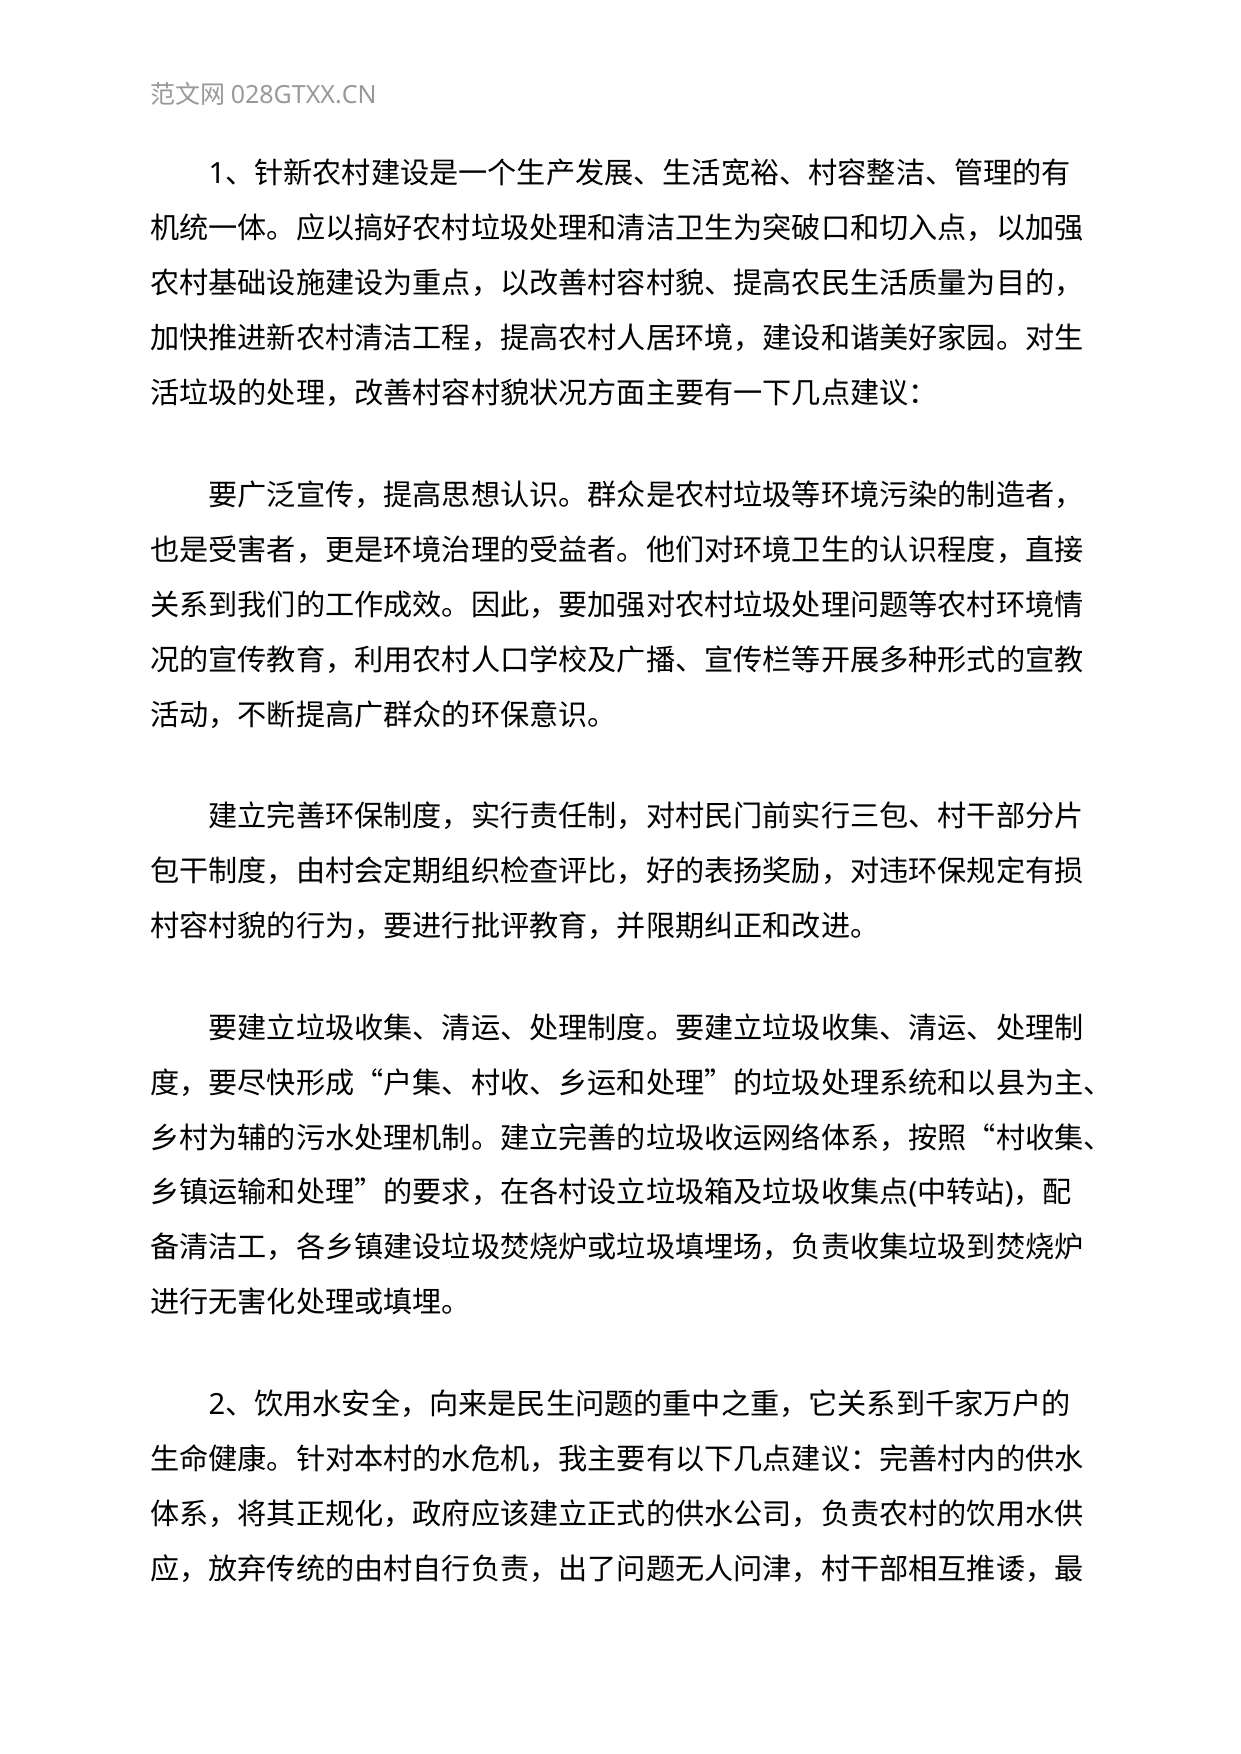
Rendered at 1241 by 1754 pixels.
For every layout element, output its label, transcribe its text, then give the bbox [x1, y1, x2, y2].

text 建立完善环保制度，实行责任制，对村民门前实行三包、村干部分片包干制度，由村会定期组织检查评比，好的表扬奖励，对违环保规定有损村容村貌的行为，要进行批评教育，并限期纠正和改进。 [150, 793, 1090, 945]
text 1、针新农村建设是一个生产发展、生活宽裕、村容整洁、管理的有机统一体。应以搞好农村垃圾处理和清洁卫生为突破口和切入点，以加强农村基础设施建设为重点，以改善村容村貌、提高农民生活质量为目的，加快推进新农村清洁工程，提高农村人居环境，建设和谐美好家园。对生活垃圾的处理，改善村容村貌状况方面主要有一下几点建议： [150, 150, 1090, 412]
text 要广泛宣传，提高思想认识。群众是农村垃圾等环境污染的制造者，也是受害者，更是环境治理的受益者。他们对环境卫生的认识程度，直接关系到我们的工作成效。因此，要加强对农村垃圾处理问题等农村环境情况的宣传教育，利用农村人口学校及广播、宣传栏等开展多种形式的宣教活动，不断提高广群众的环保意识。 [150, 471, 1090, 733]
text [150, 1381, 1090, 1588]
text 要建立垃圾收集、清运、处理制度。要建立垃圾收集、清运、处理制度，要尽快形成“户集、村收、乡运和处理”的垃圾处理系统和以县为主、乡村为辅的污水处理机制。建立完善的垃圾收运网络体系，按照“村收集、乡镇运输和处理”的要求，在各村设立垃圾箱及垃圾收集点(中转站)，配备清洁工，各乡镇建设垃圾焚烧炉或垃圾填埋场，负责收集垃圾到焚烧炉进行无害化处理或填埋。 [150, 1004, 1090, 1321]
